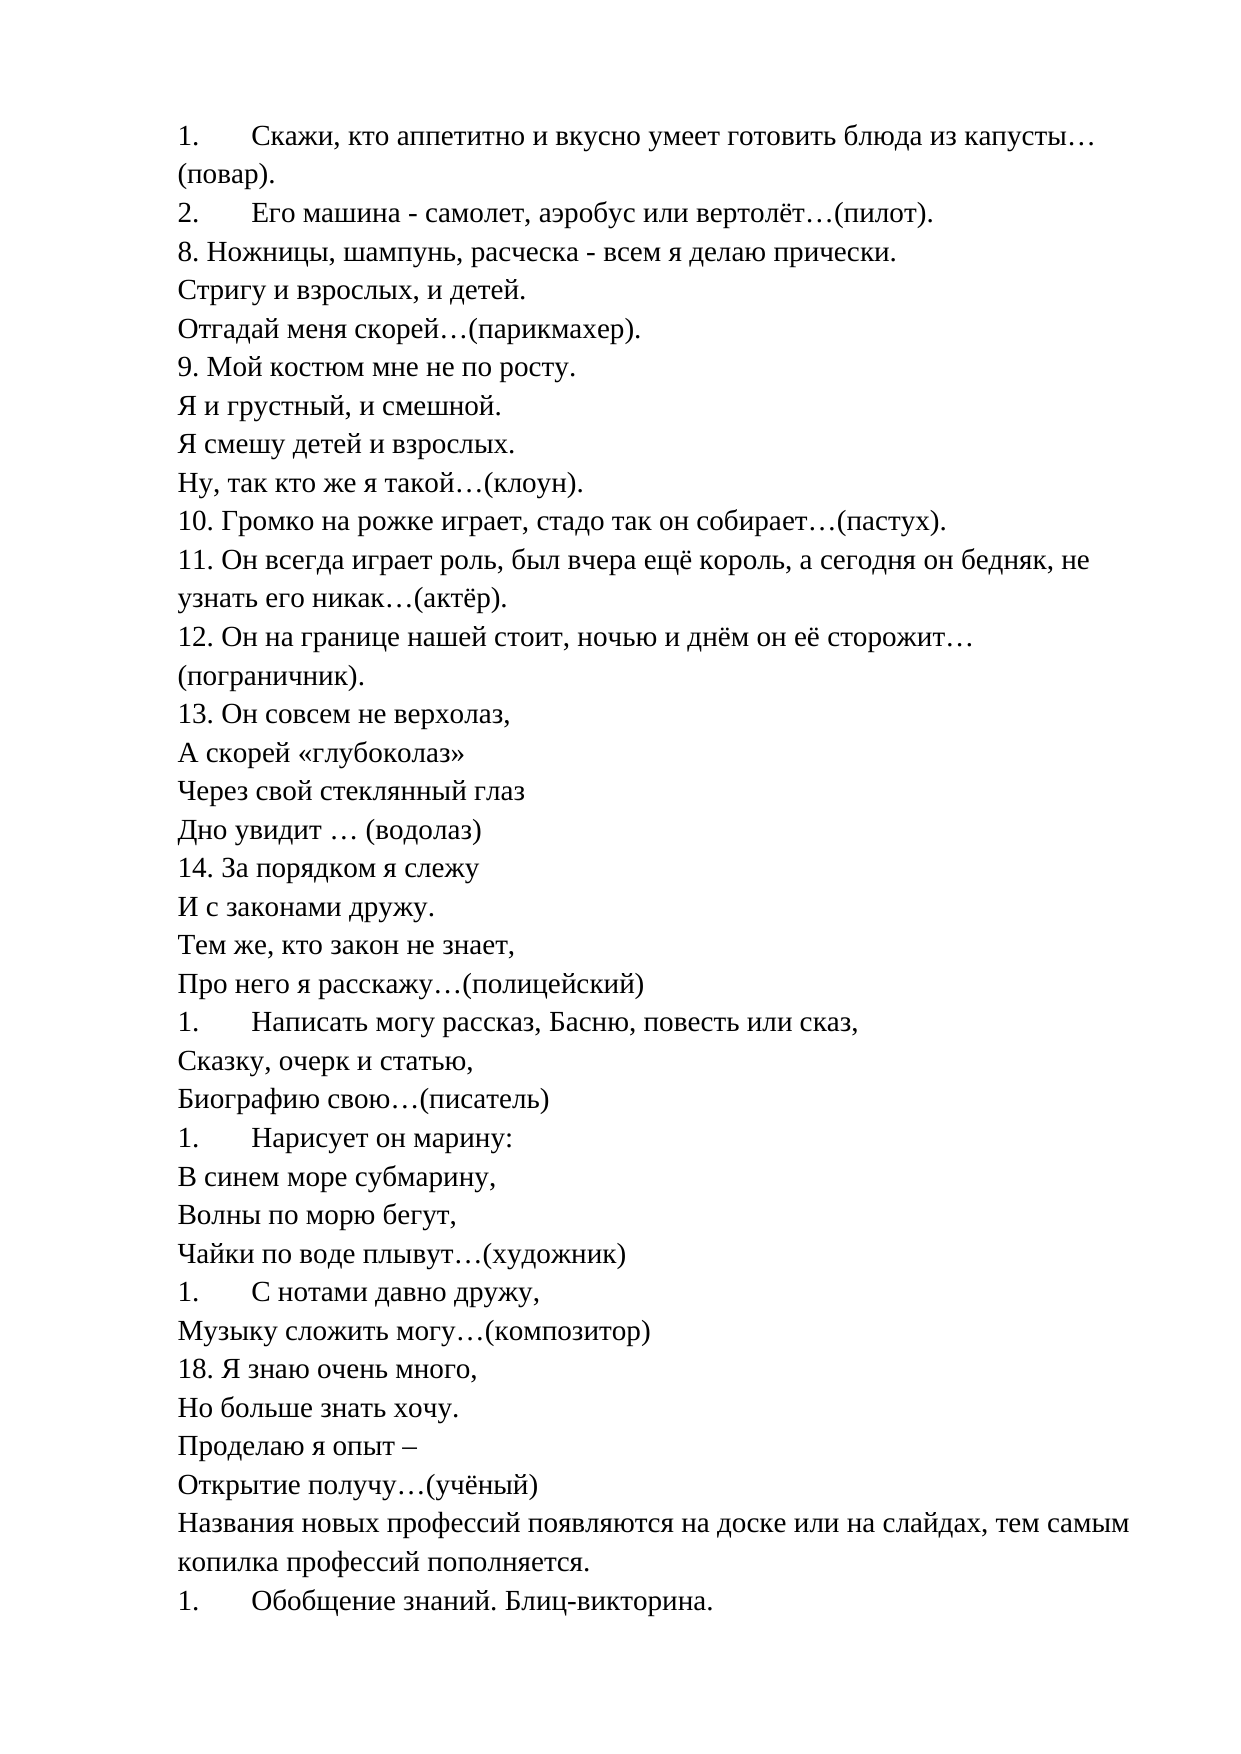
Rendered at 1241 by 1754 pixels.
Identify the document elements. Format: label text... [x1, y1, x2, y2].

text 1. Обобщение знаний. Блиц-викторина. [177, 1583, 1152, 1616]
text Дно увидит … (водолаз) [177, 812, 1152, 845]
text Биографию свою…(писатель) [177, 1082, 1152, 1115]
text Я смешу детей и взрослых. [177, 426, 1152, 460]
text Волны по морю бегут, [177, 1197, 1152, 1231]
text Музыку сложить могу…(композитор) [177, 1313, 1152, 1346]
text Названия новых профессий появляются на доске или на слайдах, тем самым копилка профессий пополняется. [177, 1506, 1152, 1578]
text Ну, так кто же я такой…(клоун). [177, 465, 1152, 498]
text 13. Он совсем не верхолаз, [177, 696, 1152, 730]
text 1. С нотами давно дружу, [177, 1274, 1152, 1308]
text 8. Ножницы, шампунь, расческа - всем я делаю прически. [177, 234, 1152, 267]
text 11. Он всегда играет роль, был вчера ещё король, а сегодня он бедняк, не узнать его никак…(актёр). [177, 542, 1152, 614]
text Отгадай меня скорей…(парикмахер). [177, 311, 1152, 344]
text Сказку, очерк и статью, [177, 1043, 1152, 1077]
text И с законами дружу. [177, 889, 1152, 922]
text 1. Нарисует он марину: [177, 1120, 1152, 1154]
text 10. Громко на рожке играет, стадо так он собирает…(пастух). [177, 503, 1152, 537]
text А скорей «глубоколаз» [177, 735, 1152, 768]
text 9. Мой костюм мне не по росту. [177, 349, 1152, 383]
text 14. За порядком я слежу [177, 850, 1152, 884]
text Чайки по воде плывут…(художник) [177, 1236, 1152, 1269]
text Проделаю я опыт – [177, 1428, 1152, 1462]
text 1. Написать могу рассказ, Басню, повесть или сказ, [177, 1004, 1152, 1038]
text Открытие получу…(учёный) [177, 1467, 1152, 1501]
text Через свой стеклянный глаз [177, 773, 1152, 807]
text 1. Скажи, кто аппетитно и вкусно умеет готовить блюда из капусты…(повар). [177, 118, 1152, 190]
text Но больше знать хочу. [177, 1390, 1152, 1423]
text 18. Я знаю очень много, [177, 1351, 1152, 1385]
text Про него я расскажу…(полицейский) [177, 966, 1152, 999]
text 12. Он на границе нашей стоит, ночью и днём он её сторожит…(пограничник). [177, 619, 1152, 691]
text Стригу и взрослых, и детей. [177, 272, 1152, 306]
text Тем же, кто закон не знает, [177, 927, 1152, 961]
text 2. Его машина - самолет, аэробус или вертолёт…(пилот). [177, 195, 1152, 229]
text Я и грустный, и смешной. [177, 388, 1152, 421]
text В синем море субмарину, [177, 1159, 1152, 1192]
